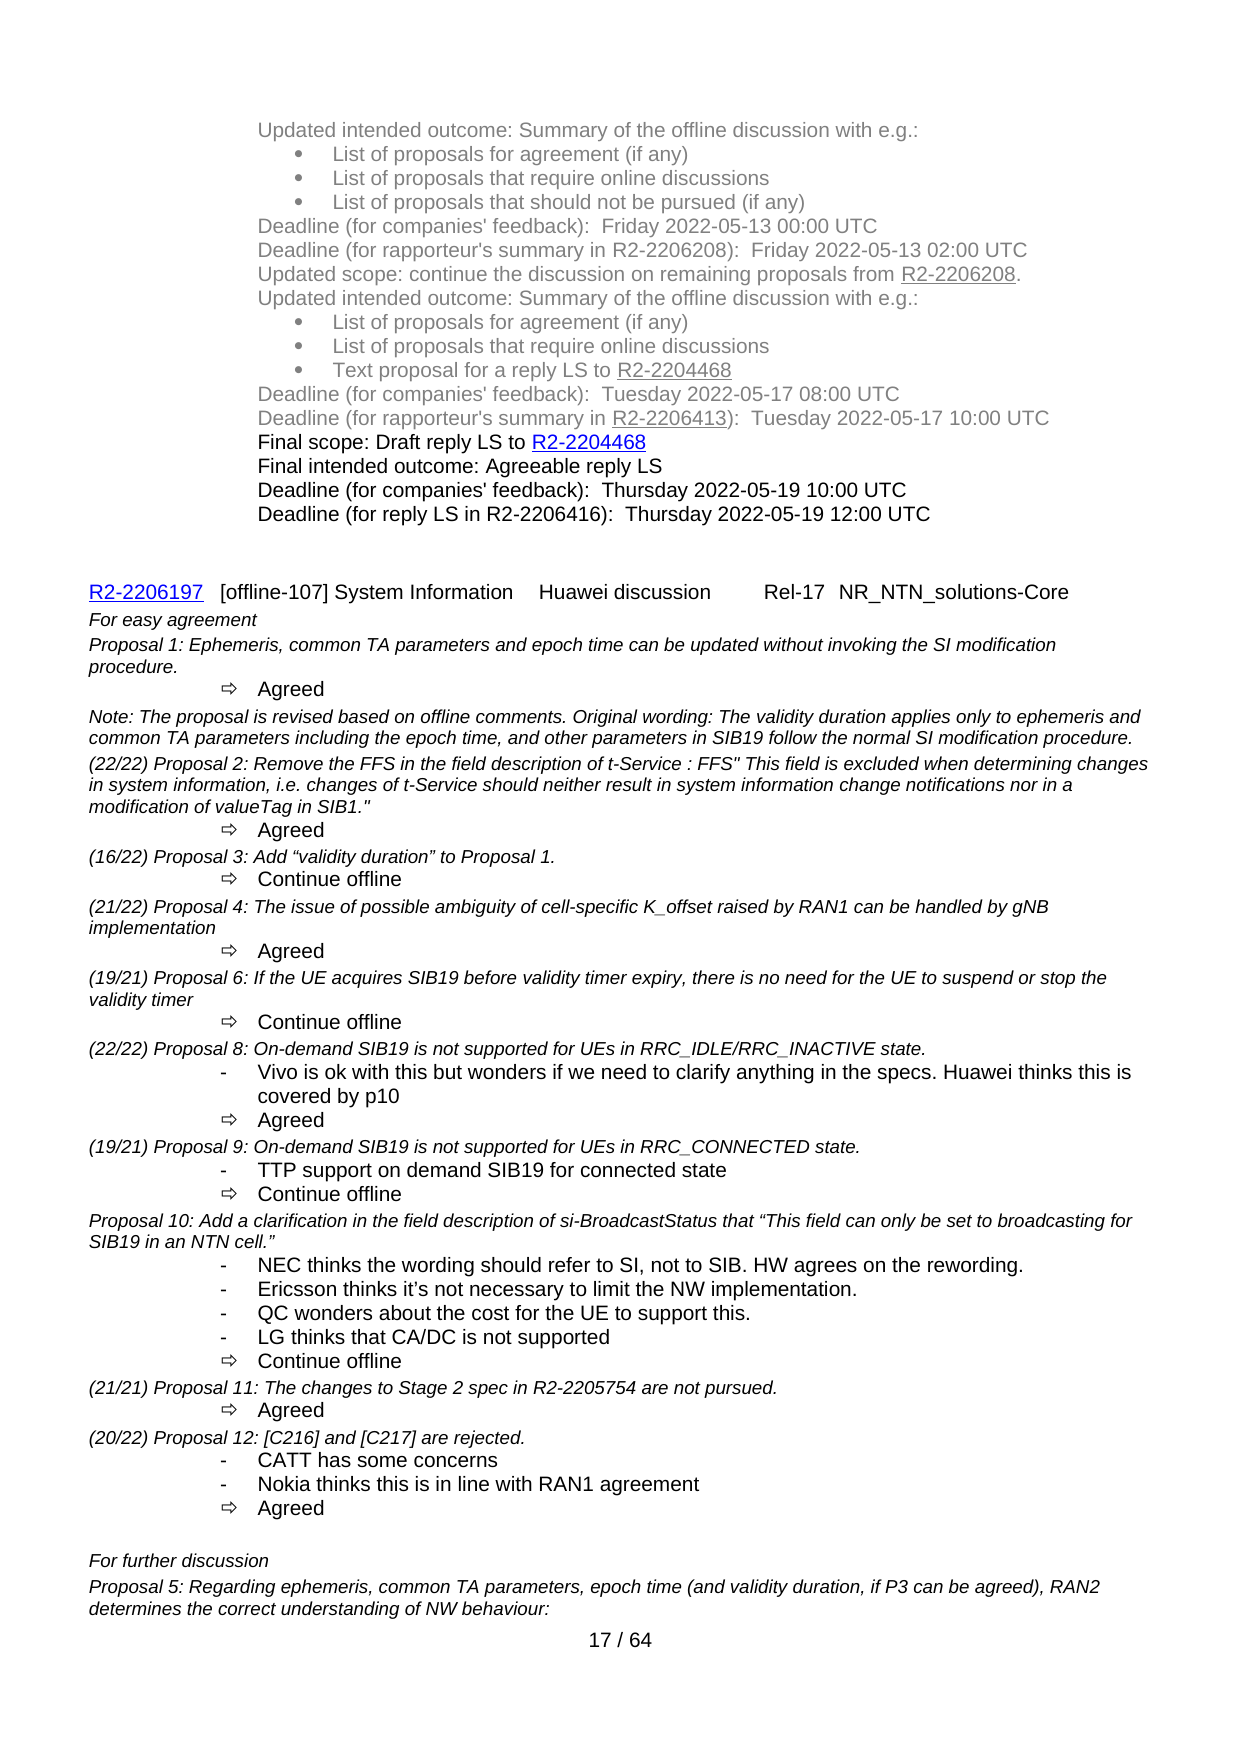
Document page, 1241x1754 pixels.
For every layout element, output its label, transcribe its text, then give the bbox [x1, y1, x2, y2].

list List of proposals for agreement (if any) [295, 310, 1152, 334]
text (21/21) Proposal 11: The changes to Stage 2 spec in R2-2205754 are not pursued. [89, 1377, 1152, 1398]
list Continue offline [220, 867, 1152, 891]
list List of proposals for agreement (if any) [295, 142, 1152, 166]
text (22/22) Proposal 8: On-demand SIB19 is not supported for UEs in RRC_IDLE/RRC_INACTIVE state. [89, 1038, 1152, 1060]
text Deadline (for rapporteur's summary in R2-2206208): Friday 2022-05-13 02:00 UTC [257, 238, 1152, 262]
text For further discussion [89, 1550, 1152, 1572]
text (20/22) Proposal 12: [C216] and [C217] are rejected. [89, 1427, 1152, 1448]
text Updated intended outcome: Summary of the offline discussion with e.g.: [257, 286, 1152, 310]
text Proposal 1: Ephemeris, common TA parameters and epoch time can be updated without invoking the SI modification procedure. [89, 634, 1152, 677]
list Agreed [220, 1108, 1152, 1132]
list QC wonders about the cost for the UE to support this. [220, 1301, 1152, 1324]
text Updated scope: continue the discussion on remaining proposals from R2-2206208. [257, 262, 1152, 286]
list Vivo is ok with this but wonders if we need to clarify anything in the specs. Huawei thinks this is covered by p10 [220, 1060, 1152, 1108]
text Final scope: Draft reply LS to R2-2204468 [257, 430, 1152, 454]
text Note: The proposal is revised based on offline comments. Original wording: The validity duration applies only to ephemeris and common TA parameters including the epoch time, and other parameters in SIB19 follow the normal SI modification procedure. [89, 705, 1152, 748]
text (19/21) Proposal 6: If the UE acquires SIB19 before validity timer expiry, there is no need for the UE to suspend or stop the validity timer [89, 967, 1152, 1010]
text (16/22) Proposal 3: Add “validity duration” to Proposal 1. [89, 846, 1152, 867]
list Agreed [220, 1496, 1152, 1520]
text Deadline (for companies' feedback): Thursday 2022-05-19 10:00 UTC [257, 478, 1152, 502]
text Deadline (for companies' feedback): Friday 2022-05-13 00:00 UTC [257, 214, 1152, 238]
text (22/22) Proposal 2: Remove the FFS in the field description of t-Service : FFS" This field is excluded when determining changes in system information, i.e. changes of t-Service should neither result in system information change notifications nor in a modification of valueTag in SIB1." [89, 753, 1152, 817]
list Agreed [220, 677, 1152, 701]
list CATT has some concerns [220, 1448, 1152, 1472]
list Text proposal for a reply LS to R2-2204468 [295, 358, 1152, 382]
list List of proposals that require online discussions [295, 166, 1152, 190]
list Continue offline [220, 1181, 1152, 1205]
list Agreed [220, 938, 1152, 963]
list NEC thinks the wording should refer to SI, not to SIB. HW agrees on the rewording. [220, 1253, 1152, 1277]
title R2-2206197 [offline-107] System Information Huawei discussion Rel-17 NR_NTN_solutions-Core [89, 580, 1152, 604]
list Continue offline [220, 1348, 1152, 1373]
text (19/21) Proposal 9: On-demand SIB19 is not supported for UEs in RRC_CONNECTED state. [89, 1136, 1152, 1157]
list TTP support on demand SIB19 for connected state [220, 1157, 1152, 1181]
text Updated intended outcome: Summary of the offline discussion with e.g.: [257, 118, 1152, 142]
list LG thinks that CA/DC is not supported [220, 1324, 1152, 1348]
text Proposal 5: Regarding ephemeris, common TA parameters, epoch time (and validity duration, if P3 can be agreed), RAN2 determines the correct understanding of NW behaviour: [89, 1576, 1152, 1619]
list Agreed [220, 817, 1152, 841]
list Nokia thinks this is in line with RAN1 agreement [220, 1472, 1152, 1496]
text Deadline (for rapporteur's summary in R2-2206413): Tuesday 2022-05-17 10:00 UTC [257, 406, 1152, 430]
text Final intended outcome: Agreeable reply LS [257, 454, 1152, 478]
text Deadline (for reply LS in R2-2206416): Thursday 2022-05-19 12:00 UTC [257, 502, 1152, 526]
text For easy agreement [89, 608, 1152, 630]
text Proposal 10: Add a clarification in the field description of si-BroadcastStatus that “This field can only be set to broadcasting for SIB19 in an NTN cell.” [89, 1209, 1152, 1253]
text Deadline (for companies' feedback): Tuesday 2022-05-17 08:00 UTC [257, 382, 1152, 406]
list Ericsson thinks it’s not necessary to limit the NW implementation. [220, 1277, 1152, 1301]
text (21/22) Proposal 4: The issue of possible ambiguity of cell-specific K_offset raised by RAN1 can be handled by gNB implementation [89, 895, 1152, 938]
list Agreed [220, 1398, 1152, 1422]
list Continue offline [220, 1010, 1152, 1034]
list List of proposals that require online discussions [295, 334, 1152, 358]
list List of proposals that should not be pursued (if any) [295, 190, 1152, 214]
